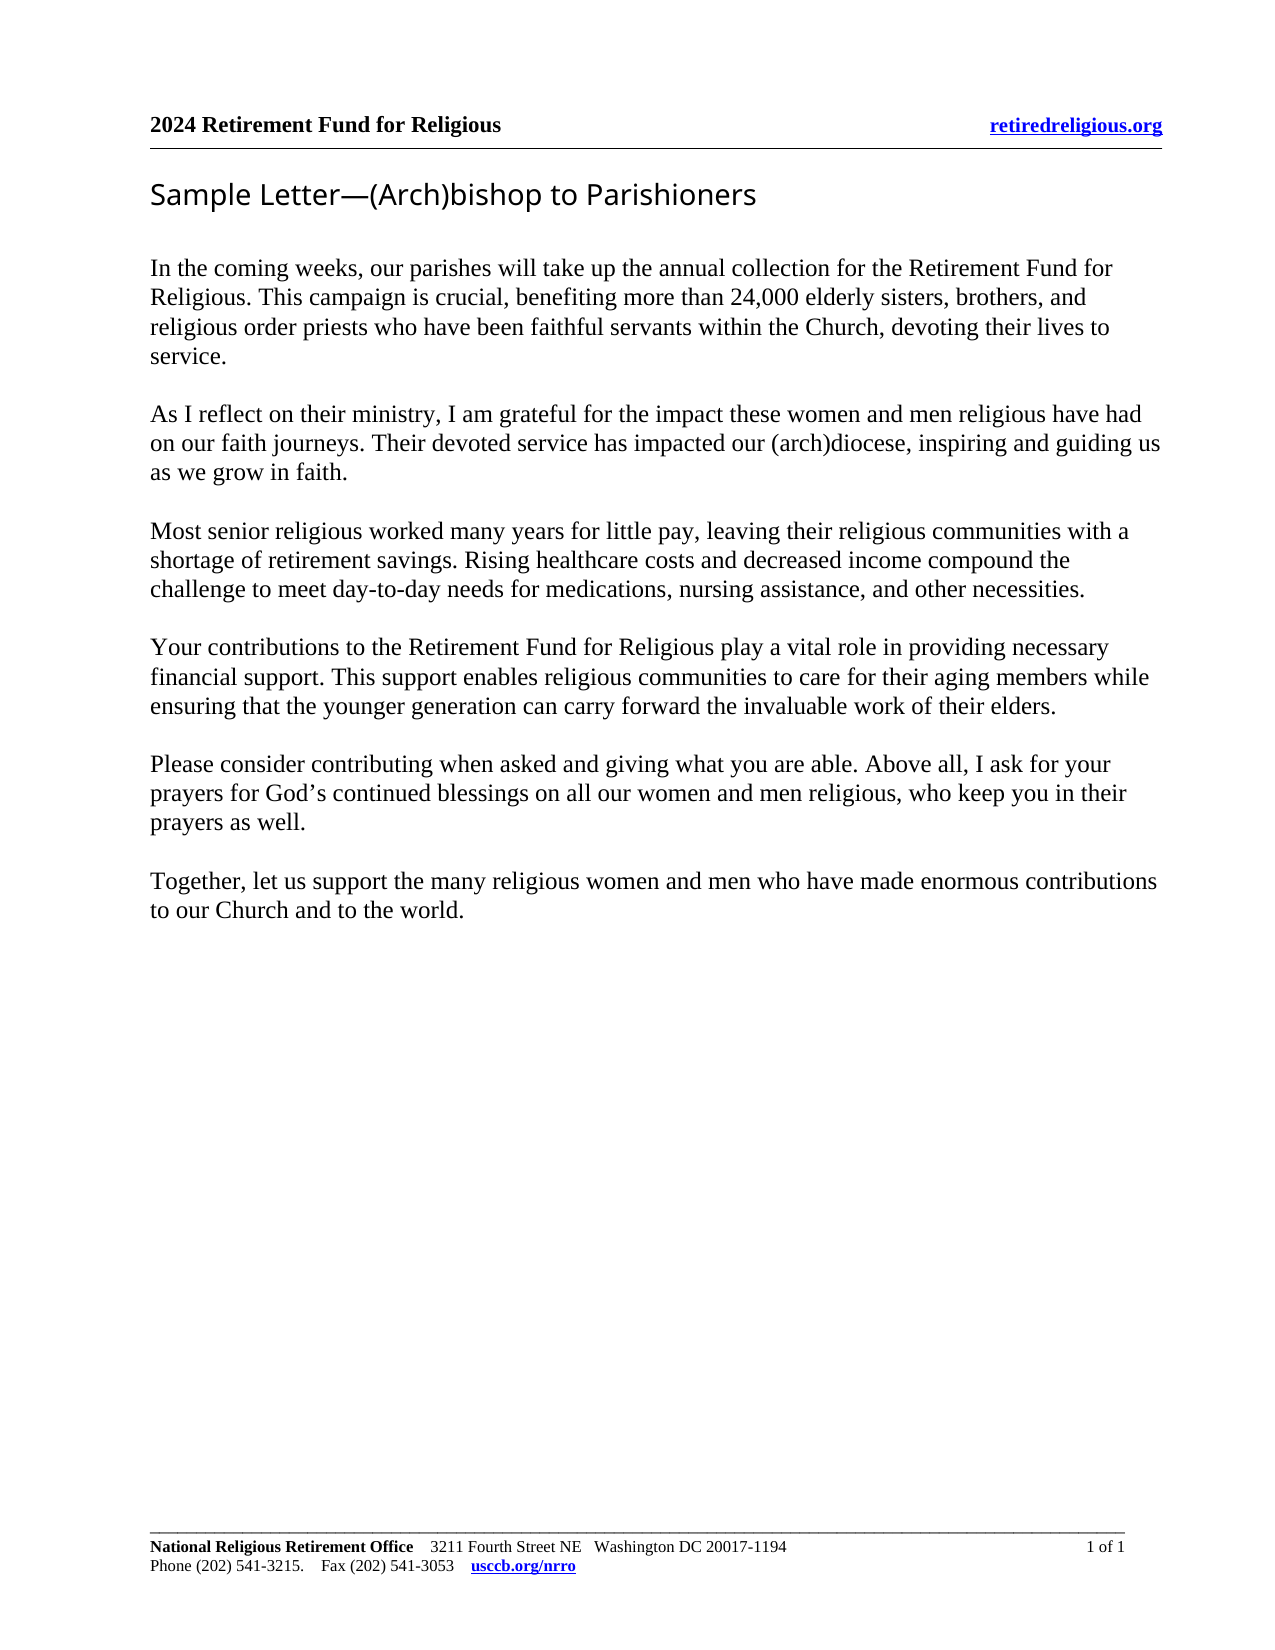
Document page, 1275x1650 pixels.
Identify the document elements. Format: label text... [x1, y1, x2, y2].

text As I reflect on their ministry, I am grateful for the impact these women and men religious have had on our faith journeys. Their devoted service has impacted our (arch)diocese, inspiring and guiding us as we grow in faith. [150, 399, 1162, 487]
text Please consider contributing when asked and giving what you are able. Above all, I ask for your prayers for God’s continued blessings on all our women and men religious, who keep you in their prayers as well. [150, 749, 1162, 837]
text Sample Letter—(Arch)bishop to Parishioners [150, 174, 1162, 214]
text 2024 Retirement Fund for Religious retiredreligious.org [150, 112, 1162, 148]
text Most senior religious worked many years for little pay, leaving their religious communities with a shortage of retirement savings. Rising healthcare costs and decreased income compound the challenge to meet day-to-day needs for medications, nursing assistance, and other necessities. [150, 516, 1162, 603]
text Your contributions to the Retirement Fund for Religious play a vital role in providing necessary financial support. This support enables religious communities to care for their aging members while ensuring that the younger generation can carry forward the invaluable work of their elders. [150, 632, 1162, 720]
text In the coming weeks, our parishes will take up the annual collection for the Retirement Fund for Religious. This campaign is crucial, benefiting more than 24,000 elderly sisters, brothers, and religious order priests who have been faithful servants within the Church, devoting their lives to service. [150, 253, 1162, 370]
text Together, let us support the many religious women and men who have made enormous contributions to our Church and to the world. [150, 866, 1162, 924]
